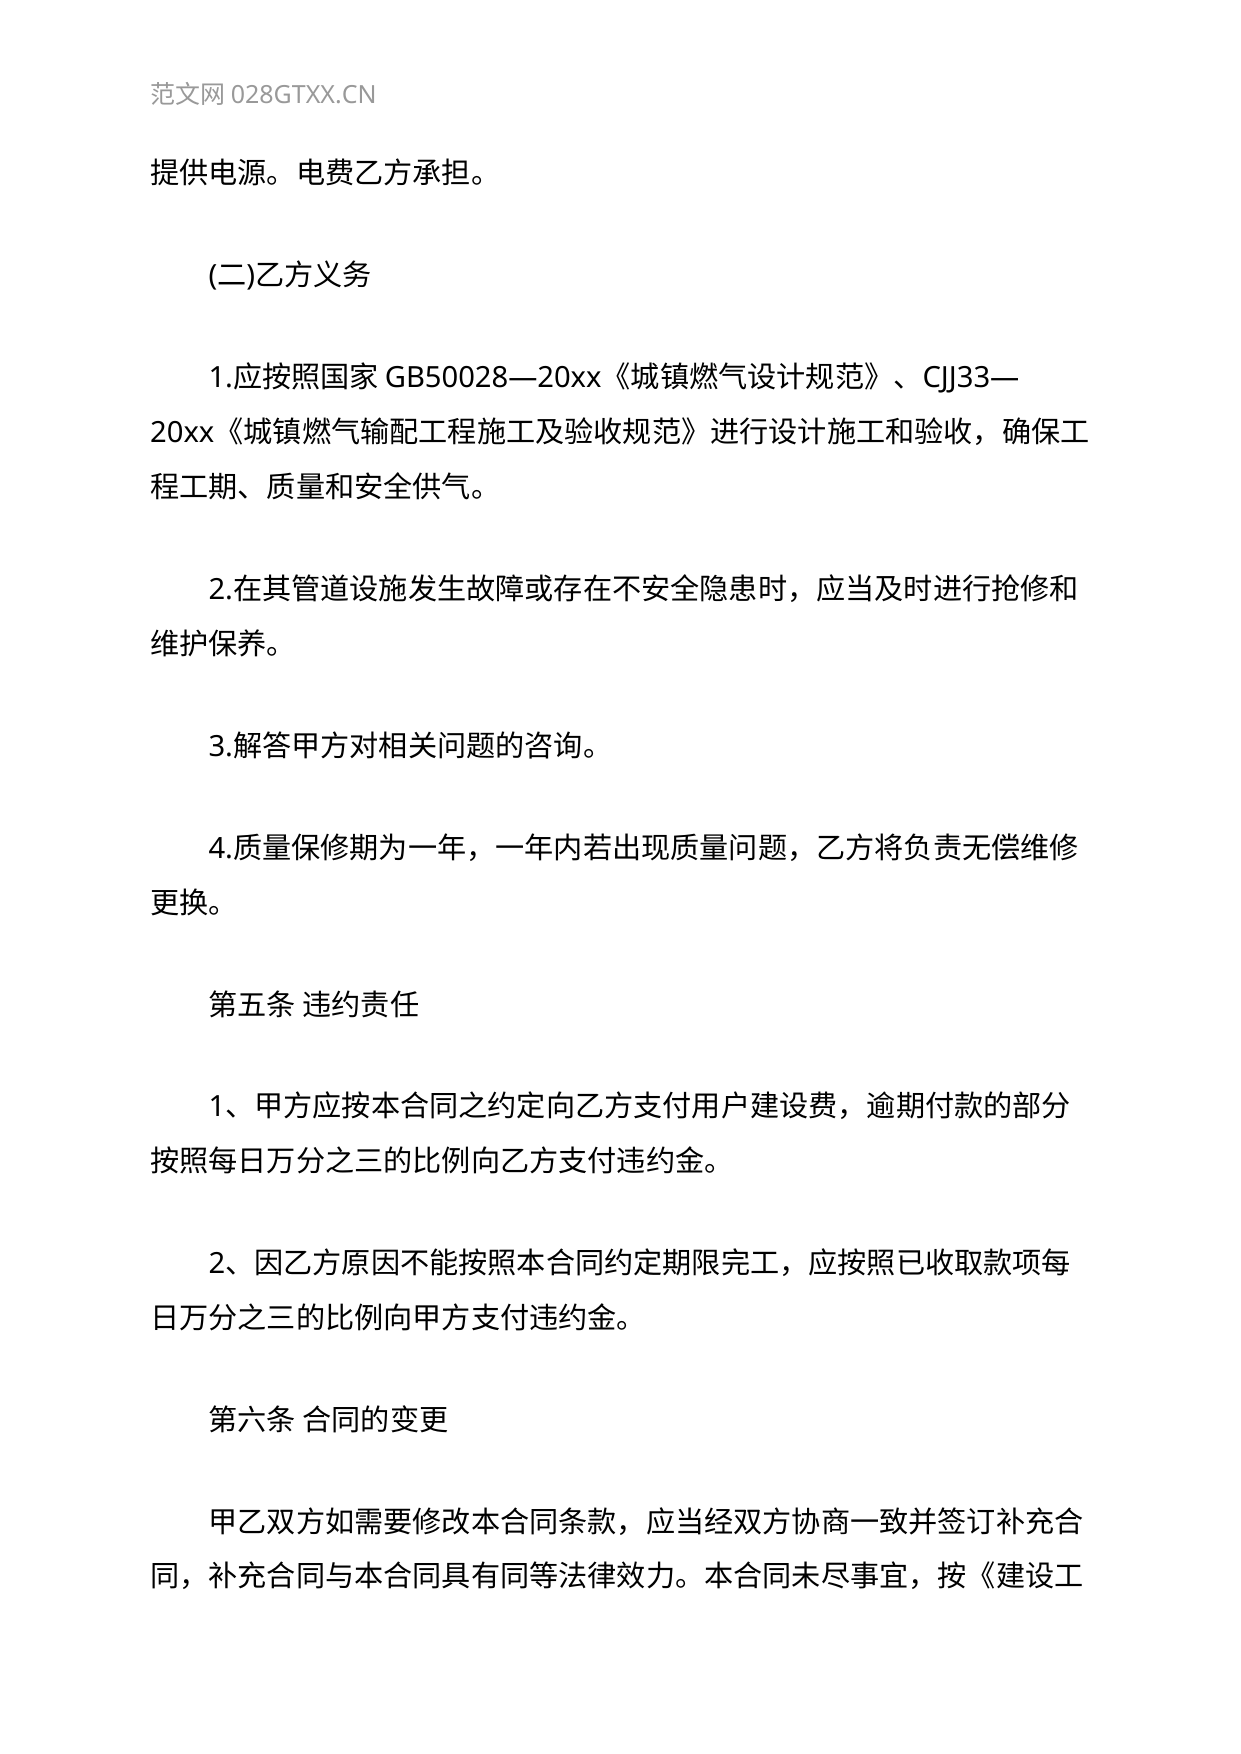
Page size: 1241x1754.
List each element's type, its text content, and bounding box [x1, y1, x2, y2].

text 2.在其管道设施发生故障或存在不安全隐患时，应当及时进行抢修和维护保养。 [150, 566, 1090, 663]
text 4.质量保修期为一年，一年内若出现质量问题，乙方将负责无偿维修更换。 [150, 824, 1090, 922]
text 1.应按照国家GB50028—20xx《城镇燃气设计规范》、CJJ33—20xx《城镇燃气输配工程施工及验收规范》进行设计施工和验收，确保工程工期、质量和安全供气。 [150, 354, 1090, 506]
text (二)乙方义务 [150, 252, 1090, 294]
text 第五条 违约责任 [150, 981, 1090, 1023]
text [150, 150, 1090, 192]
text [150, 1498, 1090, 1595]
text 1、甲方应按本合同之约定向乙方支付用户建设费，逾期付款的部分按照每日万分之三的比例向乙方支付违约金。 [150, 1083, 1090, 1180]
text 2、因乙方原因不能按照本合同约定期限完工，应按照已收取款项每日万分之三的比例向甲方支付违约金。 [150, 1239, 1090, 1337]
text 第六条 合同的变更 [150, 1396, 1090, 1439]
text 3.解答甲方对相关问题的咨询。 [150, 722, 1090, 765]
